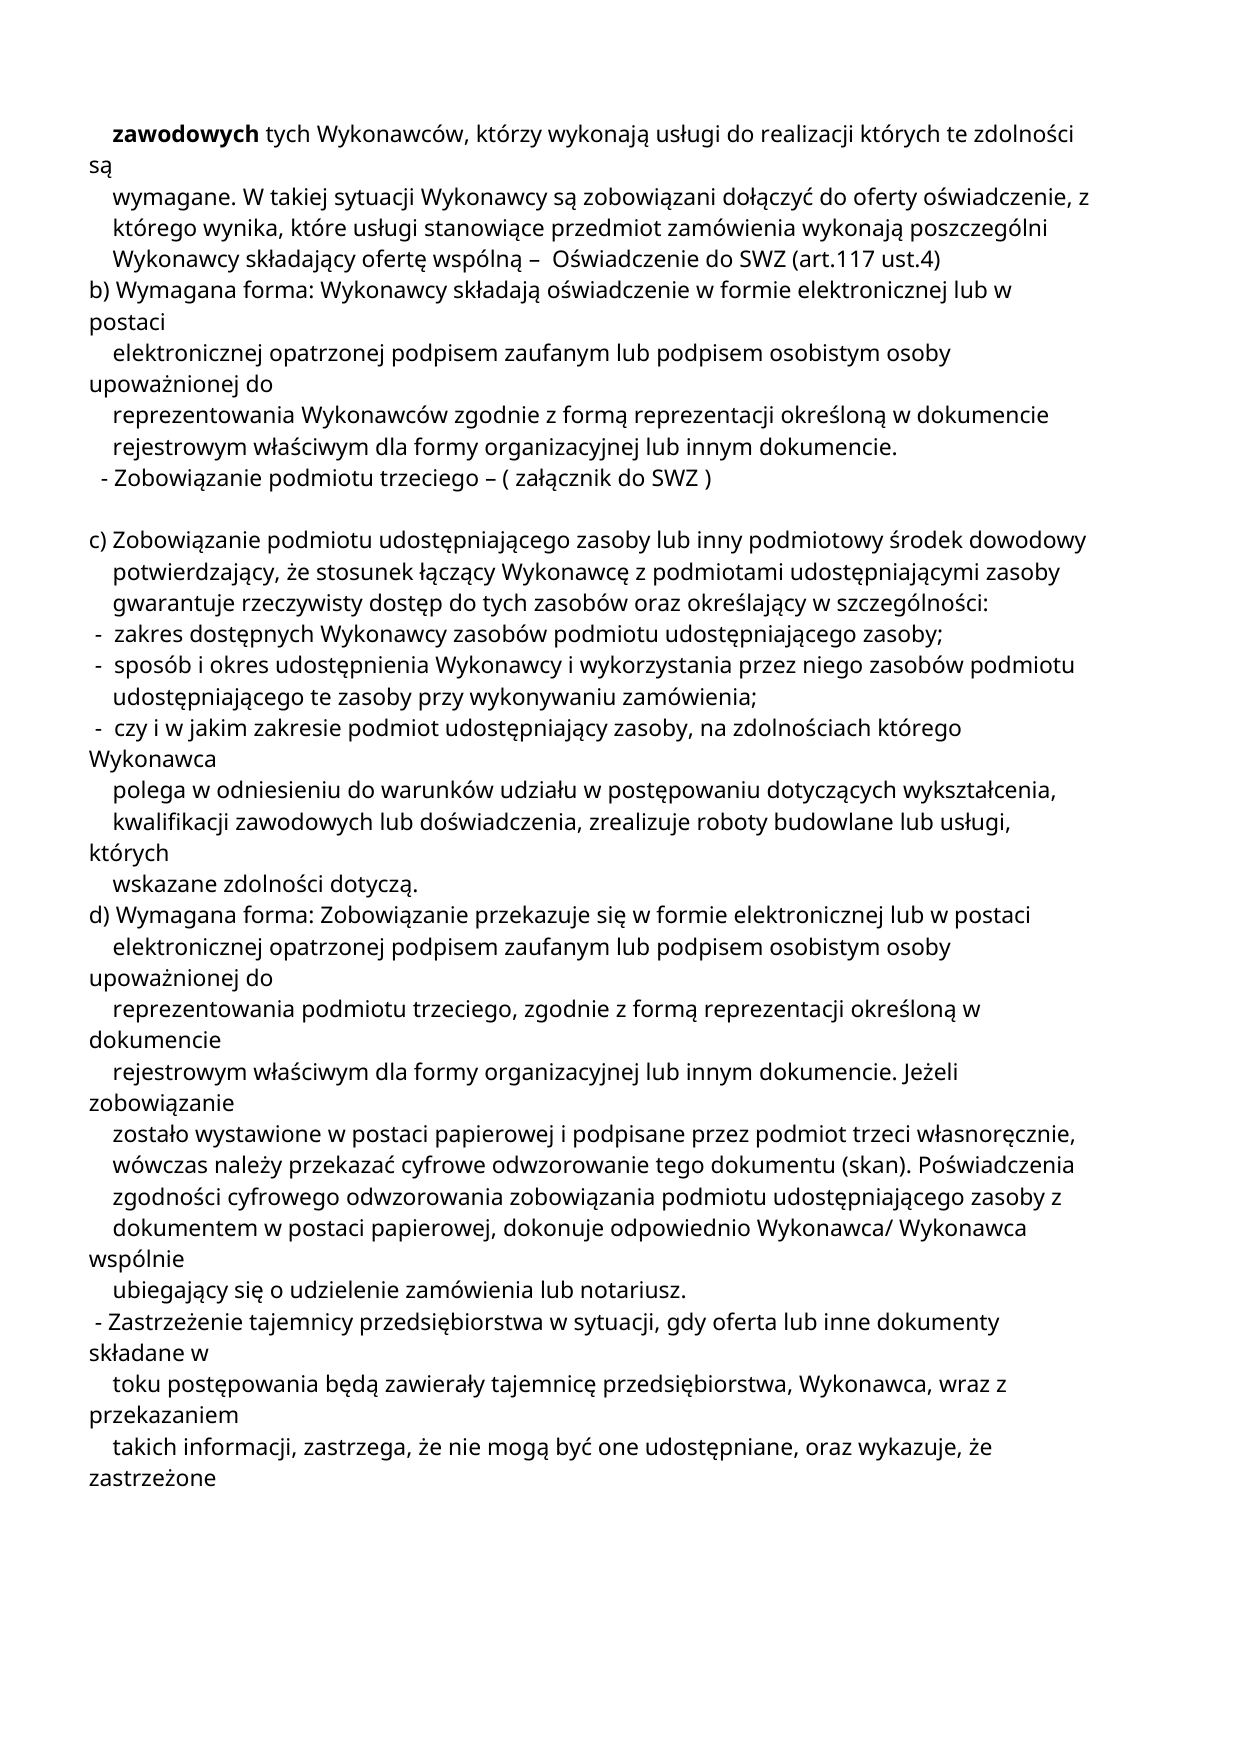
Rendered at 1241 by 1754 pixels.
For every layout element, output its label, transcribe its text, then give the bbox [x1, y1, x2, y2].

text takich informacji, zastrzega, że nie mogą być one udostępniane, oraz wykazuje, że zastrzeżone [89, 1431, 1092, 1493]
text zawodowych tych Wykonawców, którzy wykonają usługi do realizacji których te zdolności są [89, 118, 1092, 181]
text zostało wystawione w postaci papierowej i podpisane przez podmiot trzeci własnoręcznie, [89, 1118, 1092, 1149]
text c) Zobowiązanie podmiotu udostępniającego zasoby lub inny podmiotowy środek dowodowy [89, 524, 1092, 556]
text reprezentowania podmiotu trzeciego, zgodnie z formą reprezentacji określoną w dokumencie [89, 993, 1092, 1056]
text wskazane zdolności dotyczą. [89, 868, 1092, 899]
text wówczas należy przekazać cyfrowe odwzorowanie tego dokumentu (skan). Poświadczenia [89, 1149, 1092, 1181]
text ubiegający się o udzielenie zamówienia lub notariusz. [89, 1274, 1092, 1306]
text elektronicznej opatrzonej podpisem zaufanym lub podpisem osobistym osoby upoważnionej do [89, 337, 1092, 399]
text rejestrowym właściwym dla formy organizacyjnej lub innym dokumencie. [89, 431, 1092, 462]
text toku postępowania będą zawierały tajemnicę przedsiębiorstwa, Wykonawca, wraz z przekazaniem [89, 1368, 1092, 1431]
text polega w odniesieniu do warunków udziału w postępowaniu dotyczących wykształcenia, [89, 774, 1092, 806]
text kwalifikacji zawodowych lub doświadczenia, zrealizuje roboty budowlane lub usługi, których [89, 806, 1092, 868]
text elektronicznej opatrzonej podpisem zaufanym lub podpisem osobistym osoby upoważnionej do [89, 931, 1092, 993]
text d) Wymagana forma: Zobowiązanie przekazuje się w formie elektronicznej lub w postaci [89, 899, 1092, 931]
text - zakres dostępnych Wykonawcy zasobów podmiotu udostępniającego zasoby; [89, 618, 1092, 649]
text którego wynika, które usługi stanowiące przedmiot zamówienia wykonają poszczególni [89, 212, 1092, 243]
text wymagane. W takiej sytuacji Wykonawcy są zobowiązani dołączyć do oferty oświadczenie, z [89, 181, 1092, 212]
text zgodności cyfrowego odwzorowania zobowiązania podmiotu udostępniającego zasoby z [89, 1181, 1092, 1212]
text Wykonawcy składający ofertę wspólną – Oświadczenie do SWZ (art.117 ust.4) [89, 243, 1092, 274]
text dokumentem w postaci papierowej, dokonuje odpowiednio Wykonawca/ Wykonawca wspólnie [89, 1212, 1092, 1274]
text reprezentowania Wykonawców zgodnie z formą reprezentacji określoną w dokumencie [89, 399, 1092, 431]
text b) Wymagana forma: Wykonawcy składają oświadczenie w formie elektronicznej lub w postaci [89, 274, 1092, 337]
text - Zastrzeżenie tajemnicy przedsiębiorstwa w sytuacji, gdy oferta lub inne dokumenty składane w [89, 1306, 1092, 1368]
text - sposób i okres udostępnienia Wykonawcy i wykorzystania przez niego zasobów podmiotu [89, 649, 1092, 681]
text - czy i w jakim zakresie podmiot udostępniający zasoby, na zdolnościach którego Wykonawca [89, 712, 1092, 774]
text potwierdzający, że stosunek łączący Wykonawcę z podmiotami udostępniającymi zasoby [89, 556, 1092, 587]
text udostępniającego te zasoby przy wykonywaniu zamówienia; [89, 681, 1092, 712]
text rejestrowym właściwym dla formy organizacyjnej lub innym dokumencie. Jeżeli zobowiązanie [89, 1056, 1092, 1118]
text - Zobowiązanie podmiotu trzeciego – ( załącznik do SWZ ) [89, 462, 1092, 493]
text gwarantuje rzeczywisty dostęp do tych zasobów oraz określający w szczególności: [89, 587, 1092, 618]
